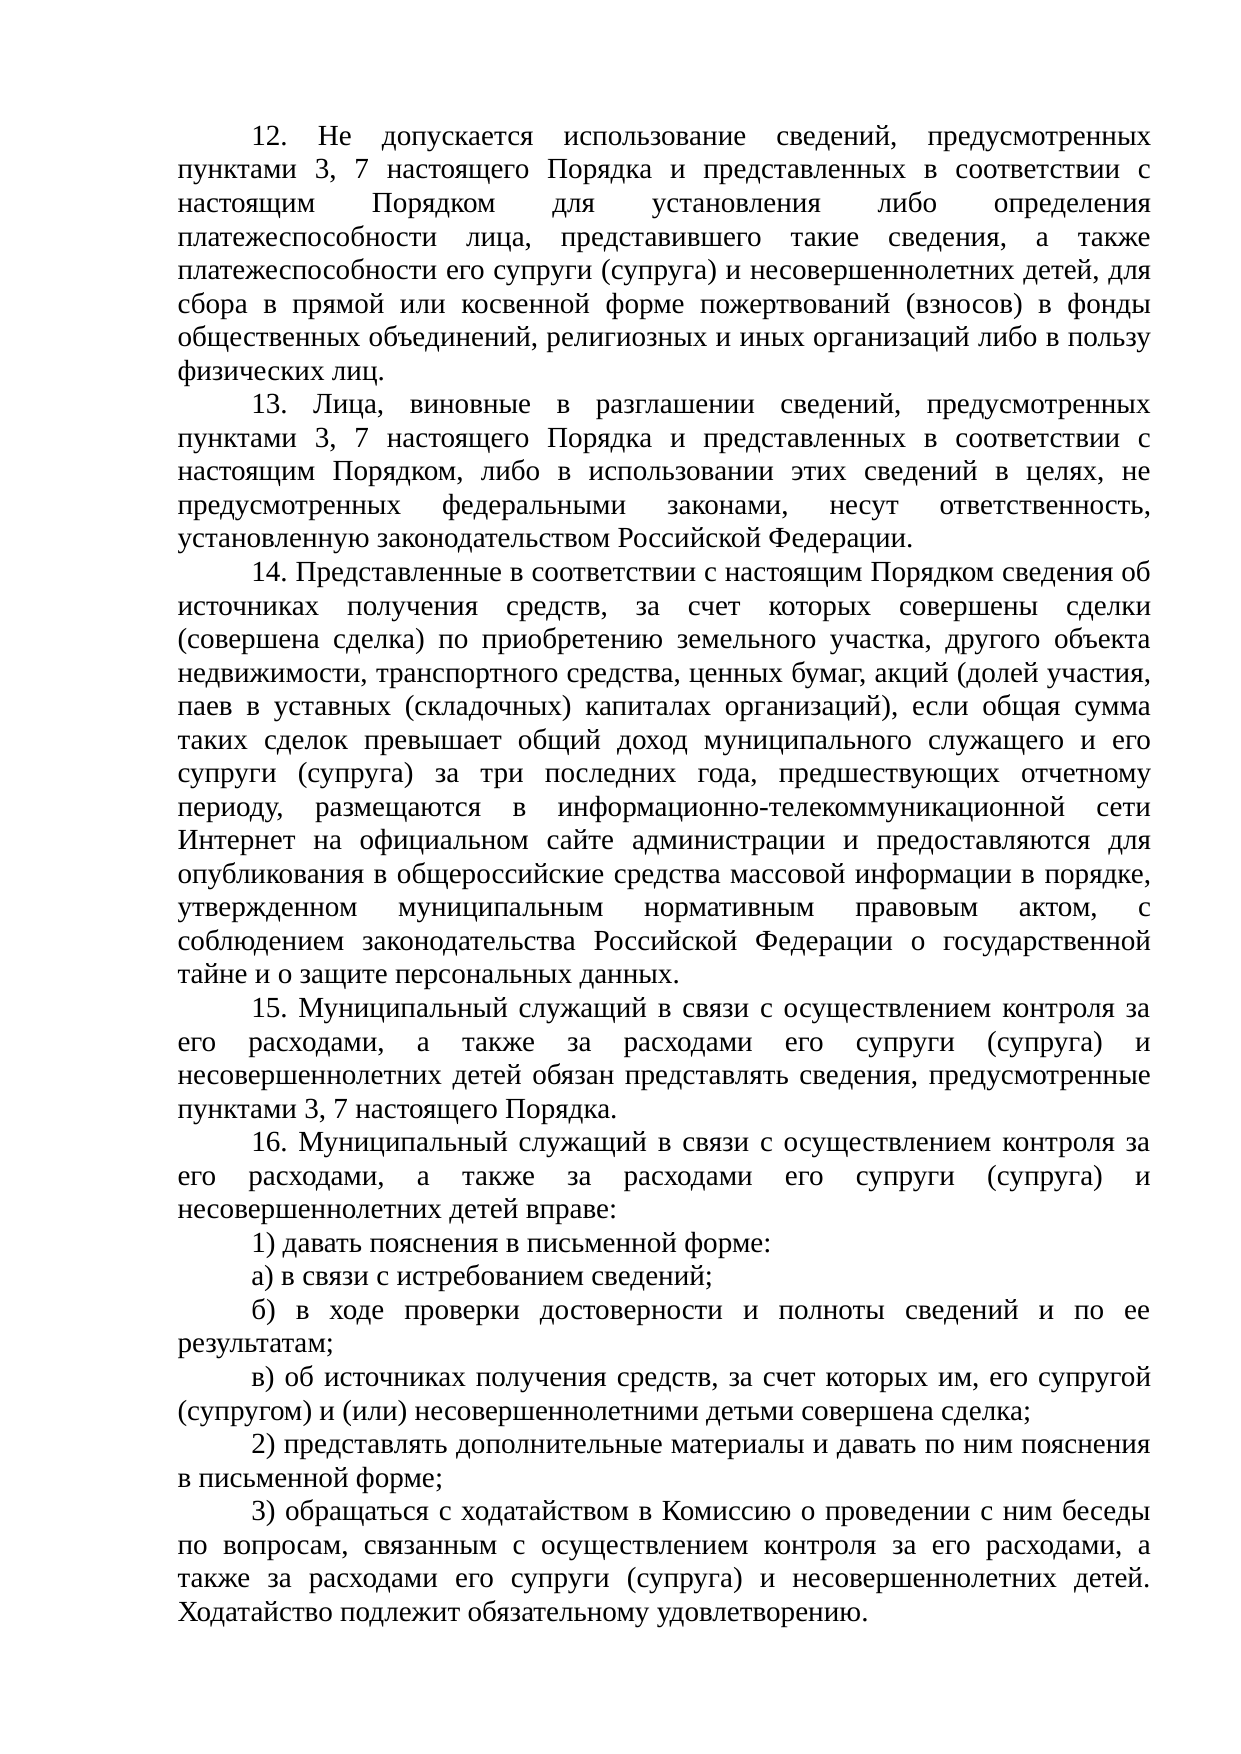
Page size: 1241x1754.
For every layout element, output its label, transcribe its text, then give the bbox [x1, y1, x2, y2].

text б) в ходе проверки достоверности и полноты сведений и по ее результатам; [177, 1292, 1152, 1359]
text 15. Муниципальный служащий в связи с осуществлением контроля за его расходами, а также за расходами его супруги (супруга) и несовершеннолетних детей обязан представлять сведения, предусмотренные пунктами 3, 7 настоящего Порядка. [177, 990, 1152, 1124]
text а) в связи с истребованием сведений; [177, 1258, 1152, 1292]
text 1) давать пояснения в письменной форме: [177, 1225, 1152, 1258]
text в) об источниках получения средств, за счет которых им, его супругой (супругом) и (или) несовершеннолетними детьми совершена сделка; [177, 1359, 1152, 1426]
text 13. Лица, виновные в разглашении сведений, предусмотренных пунктами 3, 7 настоящего Порядка и представленных в соответствии с настоящим Порядком, либо в использовании этих сведений в целях, не предусмотренных федеральными законами, несут ответственность, установленную законодательством Российской Федерации. [177, 386, 1152, 554]
text 12. Не допускается использование сведений, предусмотренных пунктами 3, 7 настоящего Порядка и представленных в соответствии с настоящим Порядком для установления либо определения платежеспособности лица, представившего такие сведения, а также платежеспособности его супруги (супруга) и несовершеннолетних детей, для сбора в прямой или косвенной форме пожертвований (взносов) в фонды общественных объединений, религиозных и иных организаций либо в пользу физических лиц. [177, 118, 1152, 386]
text 16. Муниципальный служащий в связи с осуществлением контроля за его расходами, а также за расходами его супруги (супруга) и несовершеннолетних детей вправе: [177, 1124, 1152, 1225]
text 2) представлять дополнительные материалы и давать по ним пояснения в письменной форме; [177, 1426, 1152, 1493]
text 14. Представленные в соответствии с настоящим Порядком сведения об источниках получения средств, за счет которых совершены сделки (совершена сделка) по приобретению земельного участка, другого объекта недвижимости, транспортного средства, ценных бумаг, акций (долей участия, паев в уставных (складочных) капиталах организаций), если общая сумма таких сделок превышает общий доход муниципального служащего и его супруги (супруга) за три последних года, предшествующих отчетному периоду, размещаются в информационно-телекоммуникационной сети Интернет на официальном сайте администрации и предоставляются для опубликования в общероссийские средства массовой информации в порядке, утвержденном муниципальным нормативным правовым актом, с соблюдением законодательства Российской Федерации о государственной тайне и о защите персональных данных. [177, 554, 1152, 990]
text 3) обращаться с ходатайством в Комиссию о проведении с ним беседы по вопросам, связанным с осуществлением контроля за его расходами, а также за расходами его супруги (супруга) и несовершеннолетних детей. Ходатайство подлежит обязательному удовлетворению. [177, 1493, 1152, 1627]
